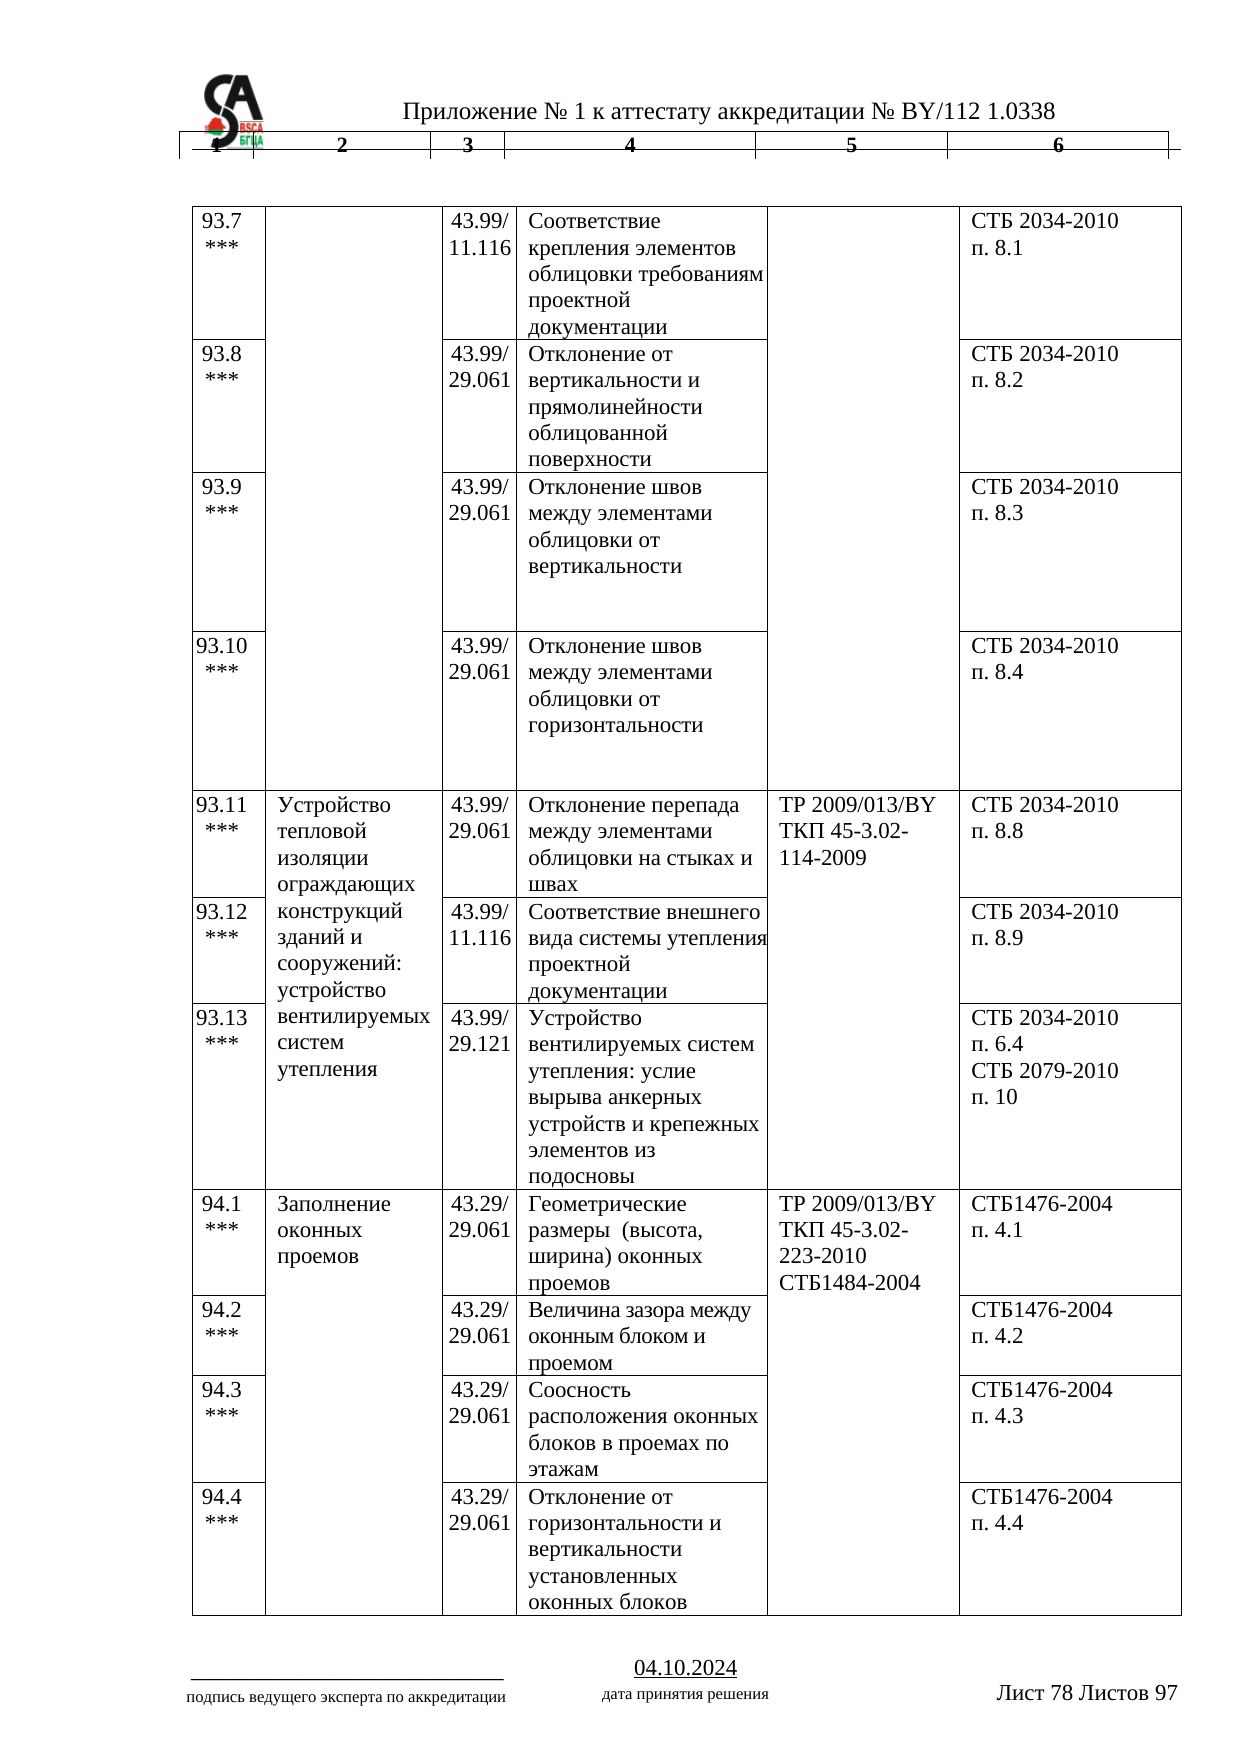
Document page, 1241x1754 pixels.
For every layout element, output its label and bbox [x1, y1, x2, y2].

picture [254, 132, 265, 149]
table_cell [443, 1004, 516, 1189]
picture [203, 72, 265, 131]
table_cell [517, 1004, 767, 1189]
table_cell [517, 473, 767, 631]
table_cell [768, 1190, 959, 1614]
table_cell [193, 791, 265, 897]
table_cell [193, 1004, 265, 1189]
picture [203, 132, 253, 149]
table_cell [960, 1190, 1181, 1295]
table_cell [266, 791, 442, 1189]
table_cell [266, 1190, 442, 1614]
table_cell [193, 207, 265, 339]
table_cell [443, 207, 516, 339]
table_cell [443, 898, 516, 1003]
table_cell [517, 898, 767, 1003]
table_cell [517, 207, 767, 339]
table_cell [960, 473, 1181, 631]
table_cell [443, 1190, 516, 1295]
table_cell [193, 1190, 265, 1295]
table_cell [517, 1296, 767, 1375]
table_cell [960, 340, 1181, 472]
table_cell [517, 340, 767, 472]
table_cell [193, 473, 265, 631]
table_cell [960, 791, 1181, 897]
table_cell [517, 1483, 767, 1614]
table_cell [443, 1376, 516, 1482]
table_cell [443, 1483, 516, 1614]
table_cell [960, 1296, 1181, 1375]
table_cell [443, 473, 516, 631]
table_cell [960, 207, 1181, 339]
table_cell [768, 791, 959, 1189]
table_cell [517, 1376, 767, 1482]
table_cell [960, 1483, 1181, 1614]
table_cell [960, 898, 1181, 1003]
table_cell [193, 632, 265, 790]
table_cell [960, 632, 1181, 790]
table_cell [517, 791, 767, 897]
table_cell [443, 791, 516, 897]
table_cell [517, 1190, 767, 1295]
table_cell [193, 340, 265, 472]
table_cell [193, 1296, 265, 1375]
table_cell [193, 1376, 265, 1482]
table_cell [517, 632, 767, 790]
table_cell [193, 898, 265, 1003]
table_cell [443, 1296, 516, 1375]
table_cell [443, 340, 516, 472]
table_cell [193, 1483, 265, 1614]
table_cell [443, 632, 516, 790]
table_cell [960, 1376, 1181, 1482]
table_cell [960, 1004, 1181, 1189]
